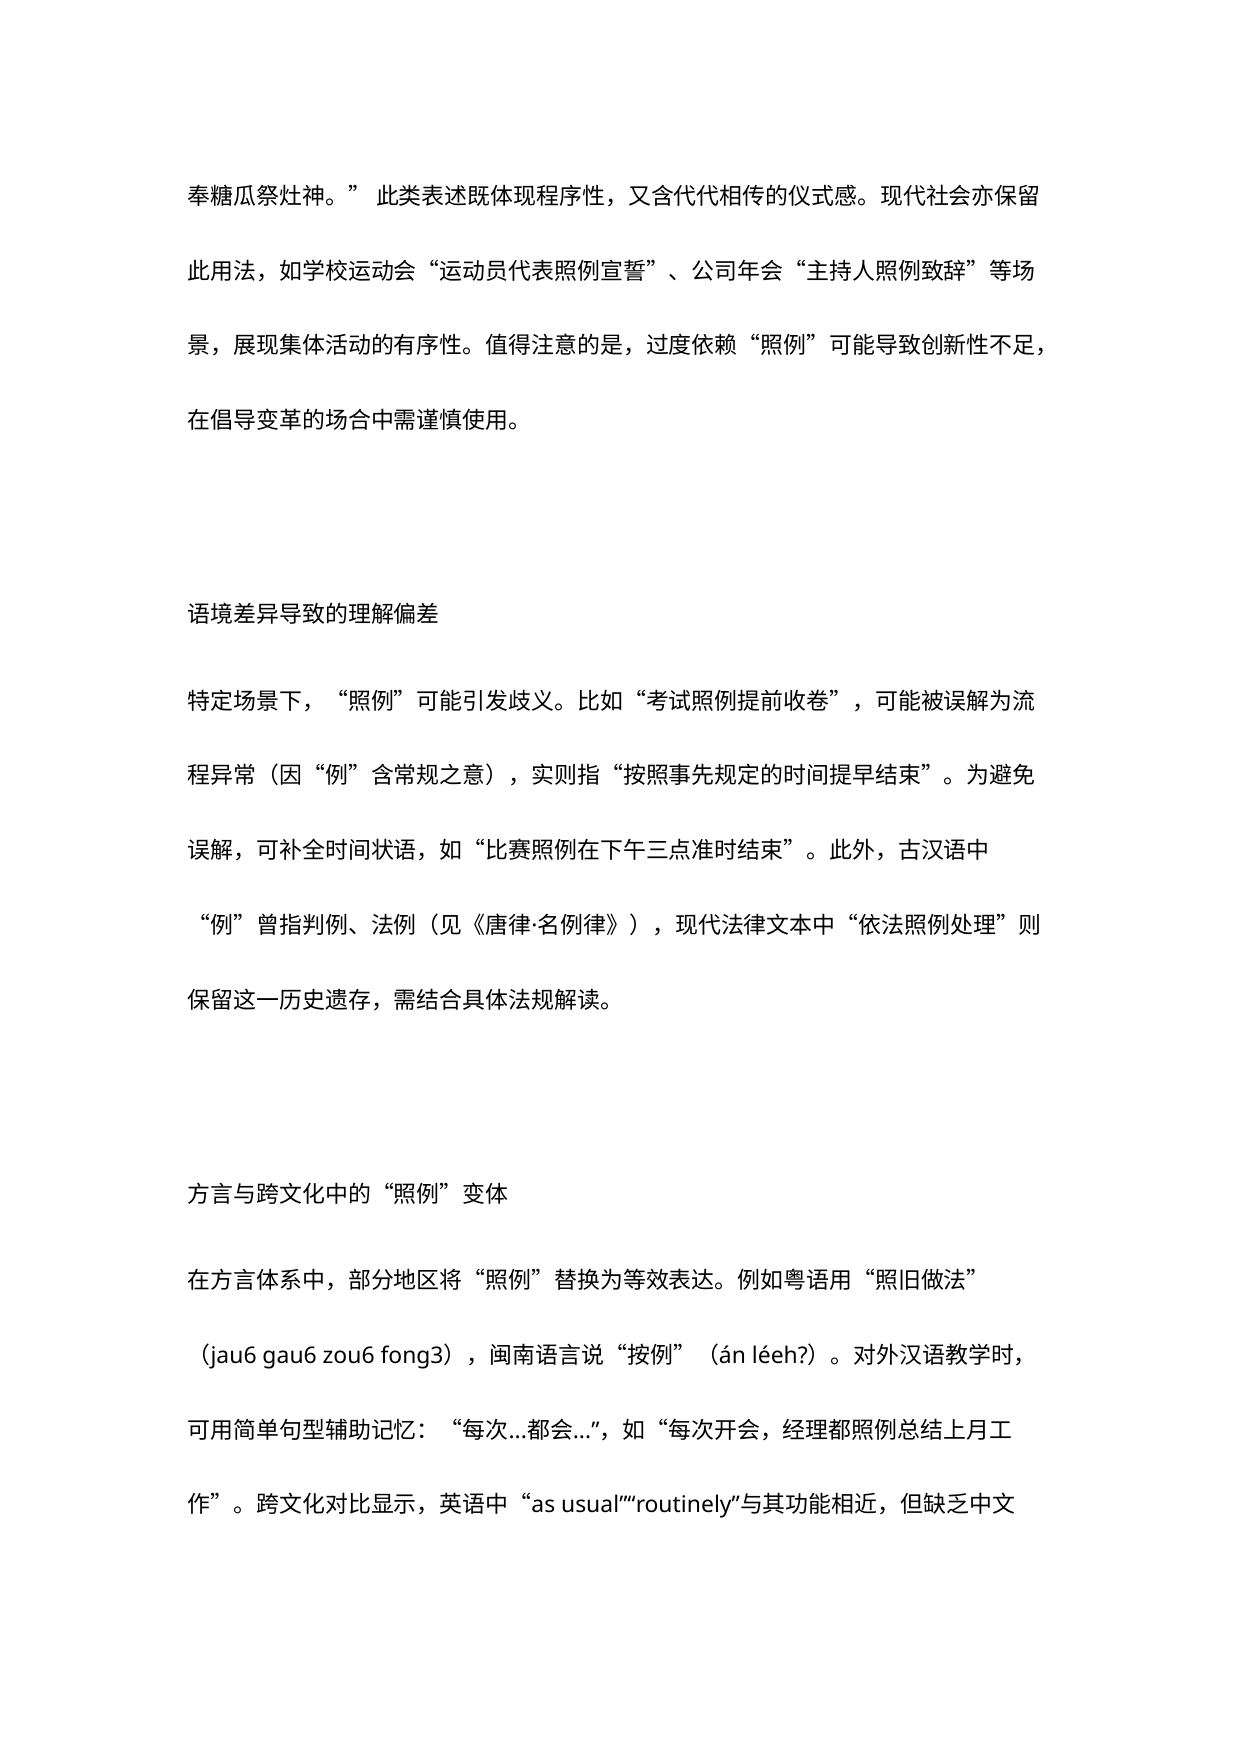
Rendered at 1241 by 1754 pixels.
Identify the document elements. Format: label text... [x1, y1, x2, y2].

text 特定场景下，“照例”可能引发歧义。比如“考试照例提前收卷”，可能被误解为流程异常（因“例”含常规之意），实则指“按照事先规定的时间提早结束”。为避免误解，可补全时间状语，如“比赛照例在下午三点准时结束”。此外，古汉语中“例”曾指判例、法例（见《唐律·名例律》），现代法律文本中“依法照例处理”则保留这一历史遗存，需结合具体法规解读。 [187, 667, 1053, 1031]
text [187, 1246, 1053, 1536]
text 语境差异导致的理解偏差 [187, 580, 1053, 645]
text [187, 162, 1053, 451]
text 方言与跨文化中的“照例”变体 [187, 1160, 1053, 1225]
